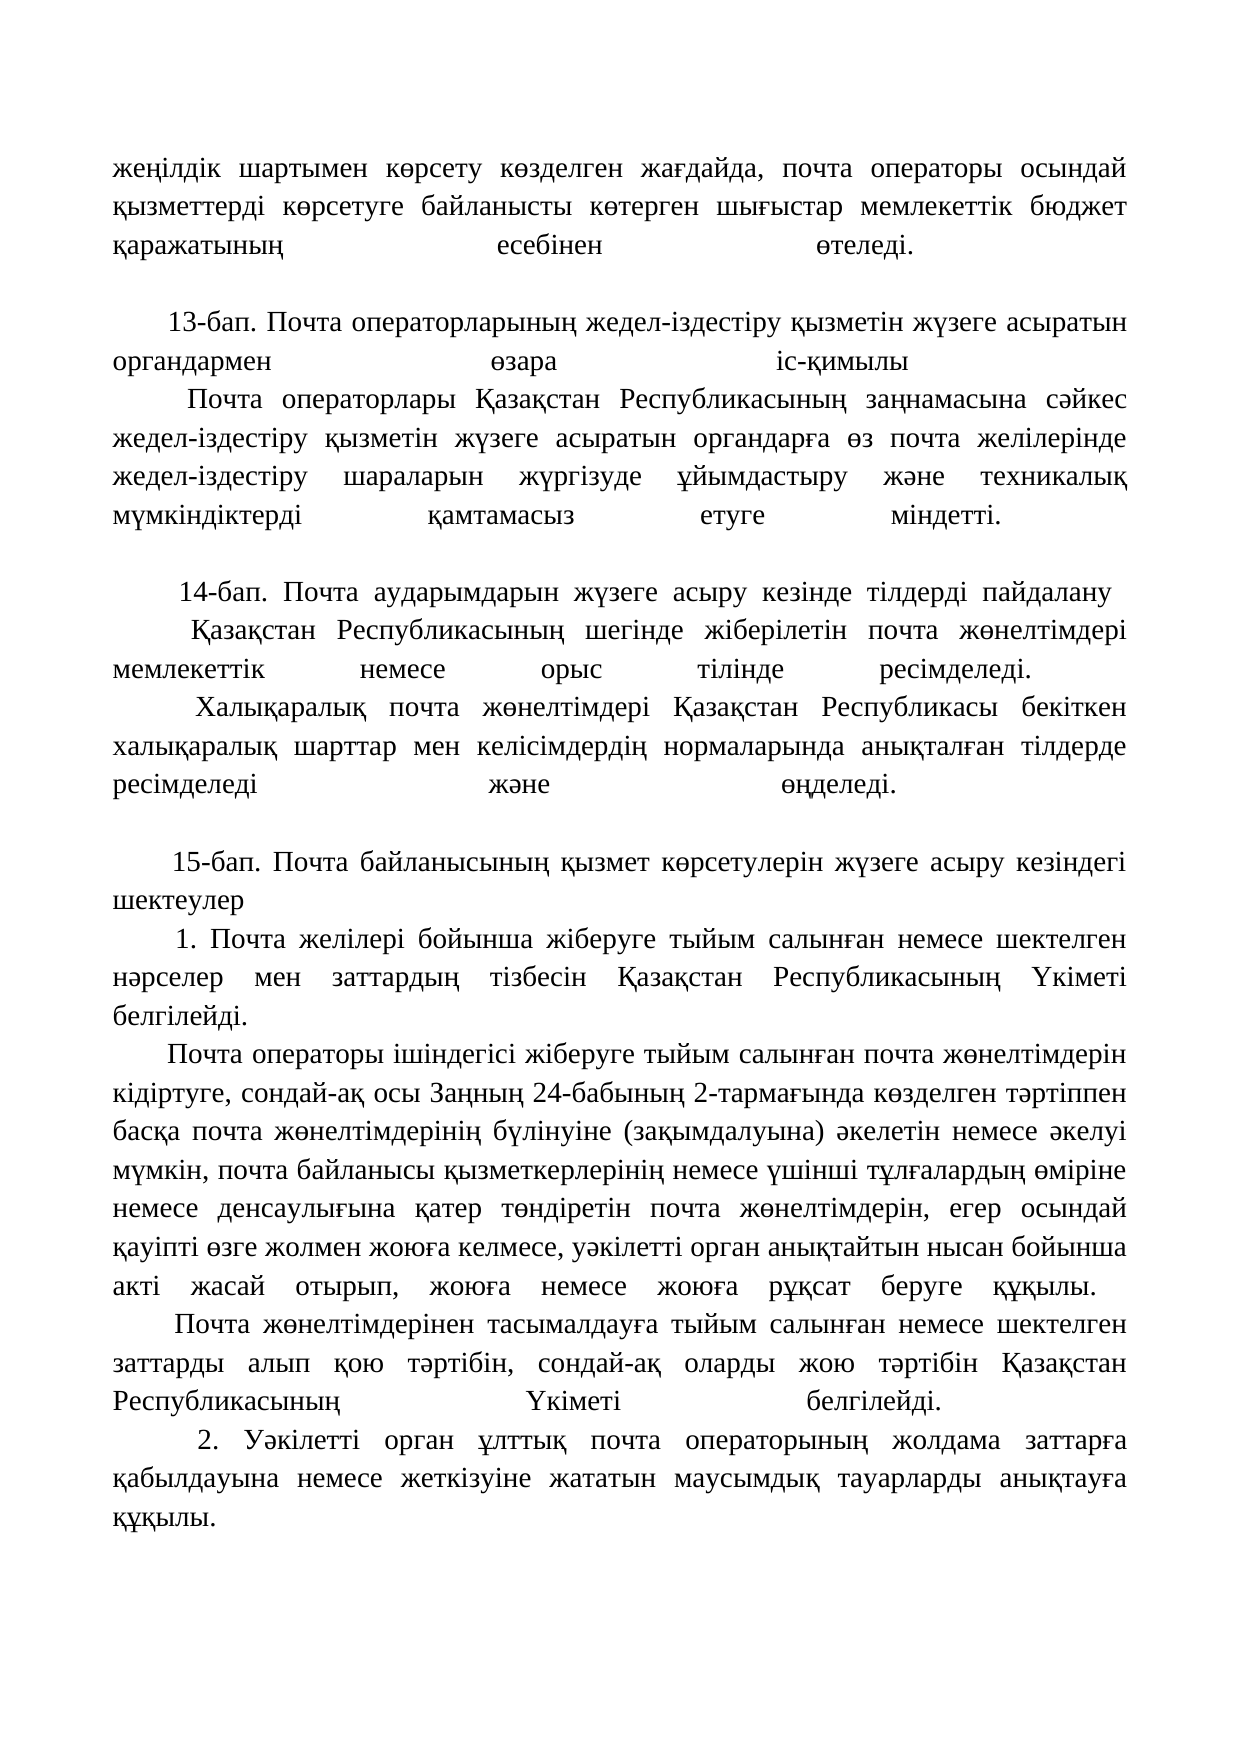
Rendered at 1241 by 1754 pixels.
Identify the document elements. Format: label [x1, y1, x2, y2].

text [112, 150, 1128, 1571]
